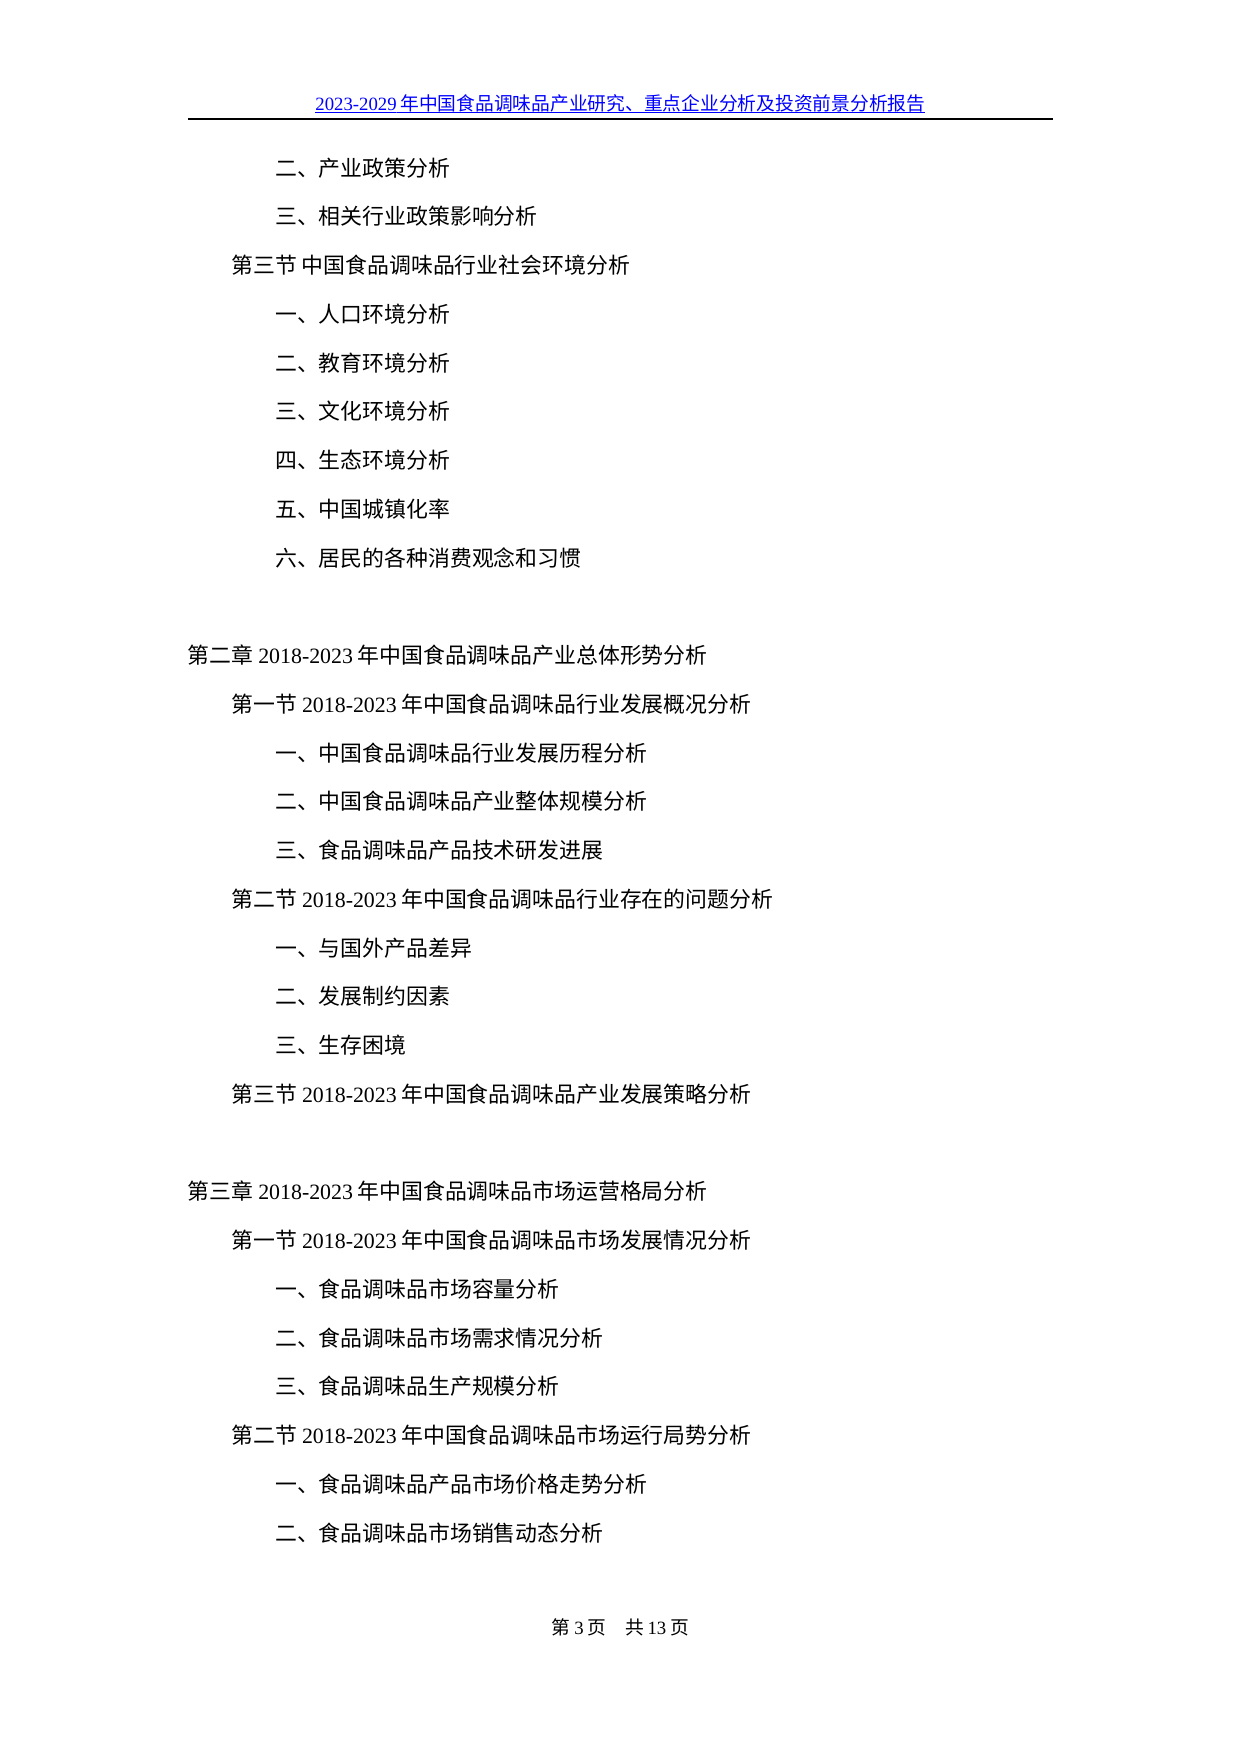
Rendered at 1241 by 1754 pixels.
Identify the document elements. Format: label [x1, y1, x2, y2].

text [187, 150, 1053, 1548]
